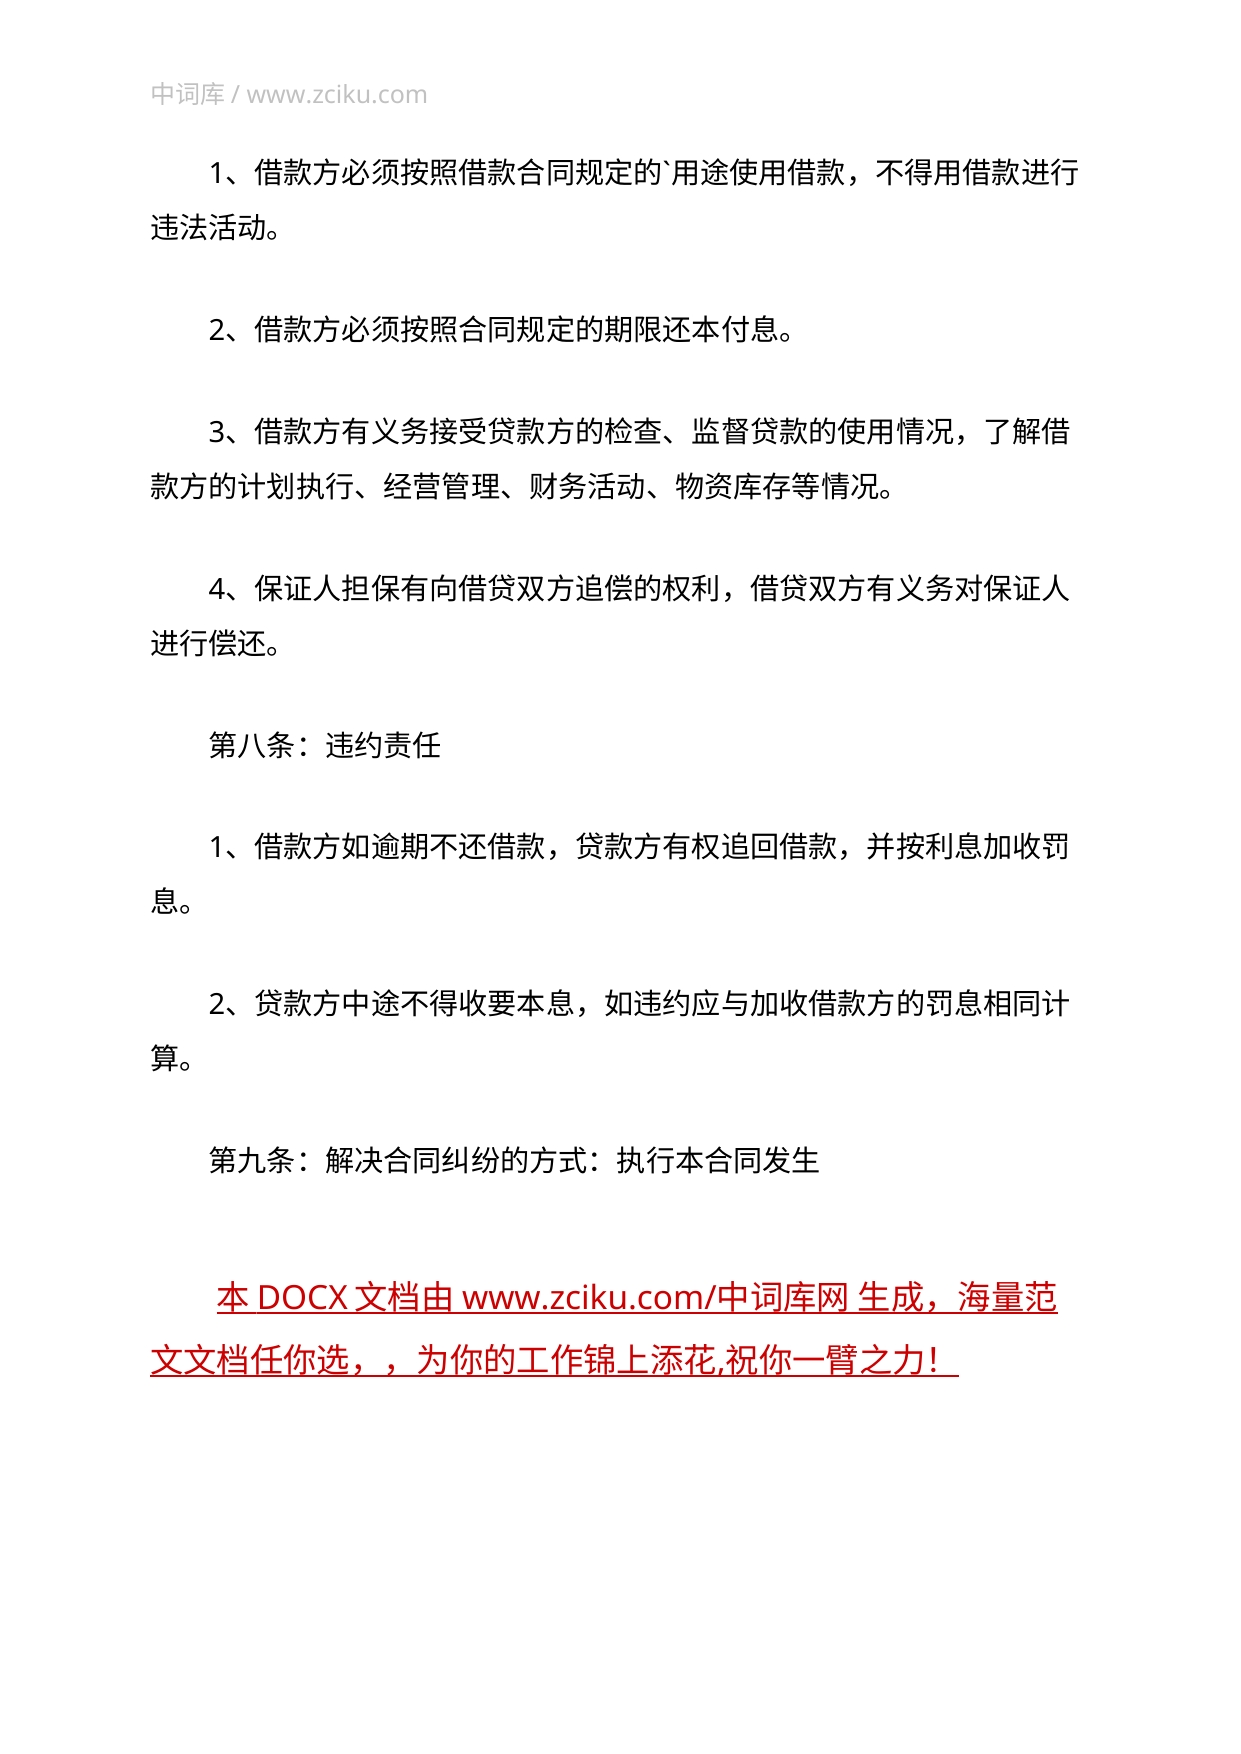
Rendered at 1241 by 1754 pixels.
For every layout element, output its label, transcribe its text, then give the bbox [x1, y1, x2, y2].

text 1、借款方如逾期不还借款，贷款方有权追回借款，并按利息加收罚息。 [150, 824, 1090, 921]
text 3、借款方有义务接受贷款方的检查、监督贷款的使用情况，了解借款方的计划执行、经营管理、财务活动、物资库存等情况。 [150, 409, 1090, 506]
text 第八条：违约责任 [150, 722, 1090, 764]
text 4、保证人担保有向借贷双方追偿的权利，借贷双方有义务对保证人进行偿还。 [150, 566, 1090, 663]
text 2、贷款方中途不得收要本息，如违约应与加收借款方的罚息相同计算。 [150, 981, 1090, 1078]
text 本DOCX文档由 www.zciku.com/中词库网 生成，海量范文文档任你选，，为你的工作锦上添花,祝你一臂之力！ [150, 1271, 1090, 1382]
text 2、借款方必须按照合同规定的期限还本付息。 [150, 307, 1090, 349]
text 第九条：解决合同纠纷的方式：执行本合同发生 [150, 1138, 1090, 1180]
text 1、借款方必须按照借款合同规定的`用途使用借款，不得用借款进行违法活动。 [150, 150, 1090, 247]
